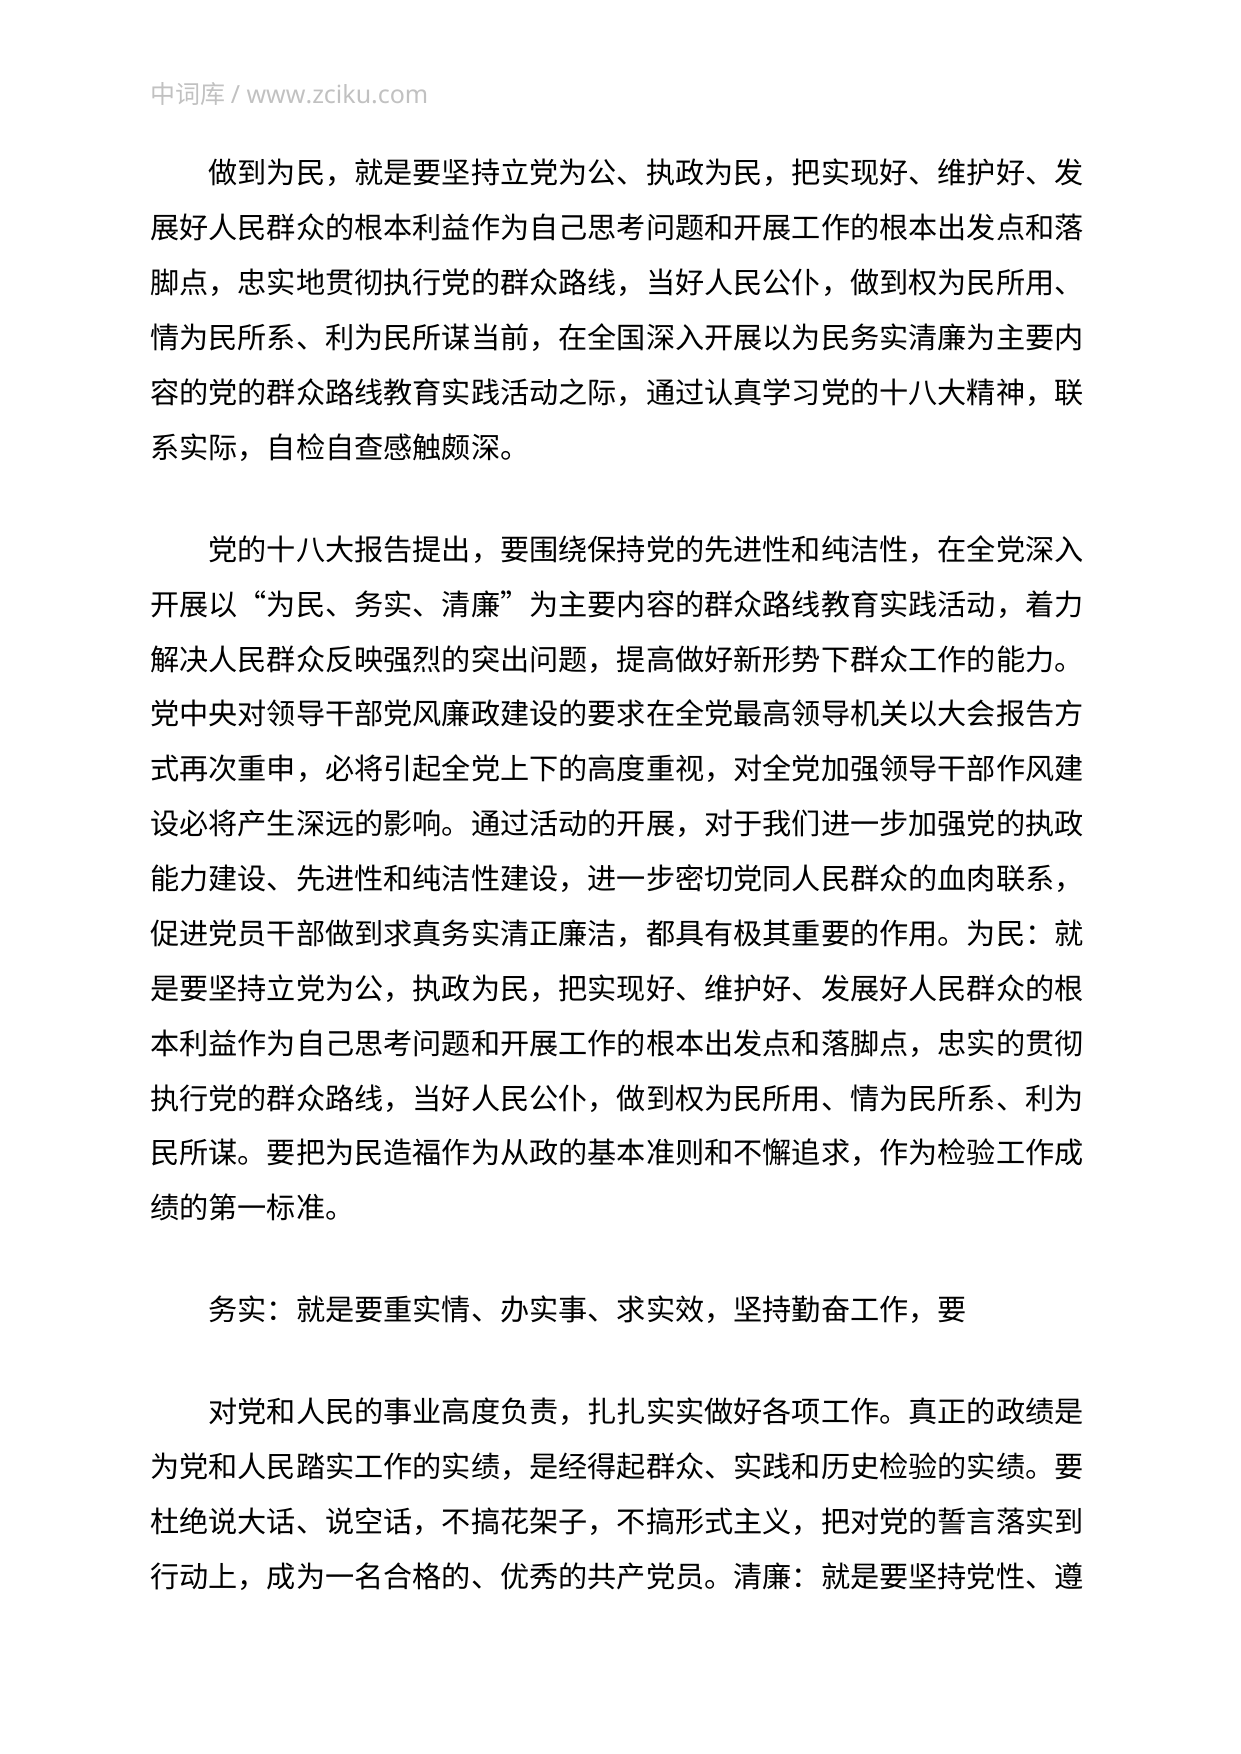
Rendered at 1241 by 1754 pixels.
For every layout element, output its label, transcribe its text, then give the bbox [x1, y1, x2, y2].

text 务实：就是要重实情、办实事、求实效，坚持勤奋工作，要 [150, 1287, 1090, 1329]
text 党的十八大报告提出，要围绕保持党的先进性和纯洁性，在全党深入开展以“为民、务实、清廉”为主要内容的群众路线教育实践活动，着力解决人民群众反映强烈的突出问题，提高做好新形势下群众工作的能力。党中央对领导干部党风廉政建设的要求在全党最高领导机关以大会报告方式再次重申，必将引起全党上下的高度重视，对全党加强领导干部作风建设必将产生深远的影响。通过活动的开展，对于我们进一步加强党的执政能力建设、先进性和纯洁性建设，进一步密切党同人民群众的血肉联系，促进党员干部做到求真务实清正廉洁，都具有极其重要的作用。为民：就是要坚持立党为公，执政为民，把实现好、维护好、发展好人民群众的根本利益作为自己思考问题和开展工作的根本出发点和落脚点，忠实的贯彻执行党的群众路线，当好人民公仆，做到权为民所用、情为民所系、利为民所谋。要把为民造福作为从政的基本准则和不懈追求，作为检验工作成绩的第一标准。 [150, 526, 1090, 1227]
text 做到为民，就是要坚持立党为公、执政为民，把实现好、维护好、发展好人民群众的根本利益作为自己思考问题和开展工作的根本出发点和落脚点，忠实地贯彻执行党的群众路线，当好人民公仆，做到权为民所用、情为民所系、利为民所谋当前，在全国深入开展以为民务实清廉为主要内容的党的群众路线教育实践活动之际，通过认真学习党的十八大精神，联系实际，自检自查感触颇深。 [150, 150, 1090, 467]
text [150, 1388, 1090, 1596]
